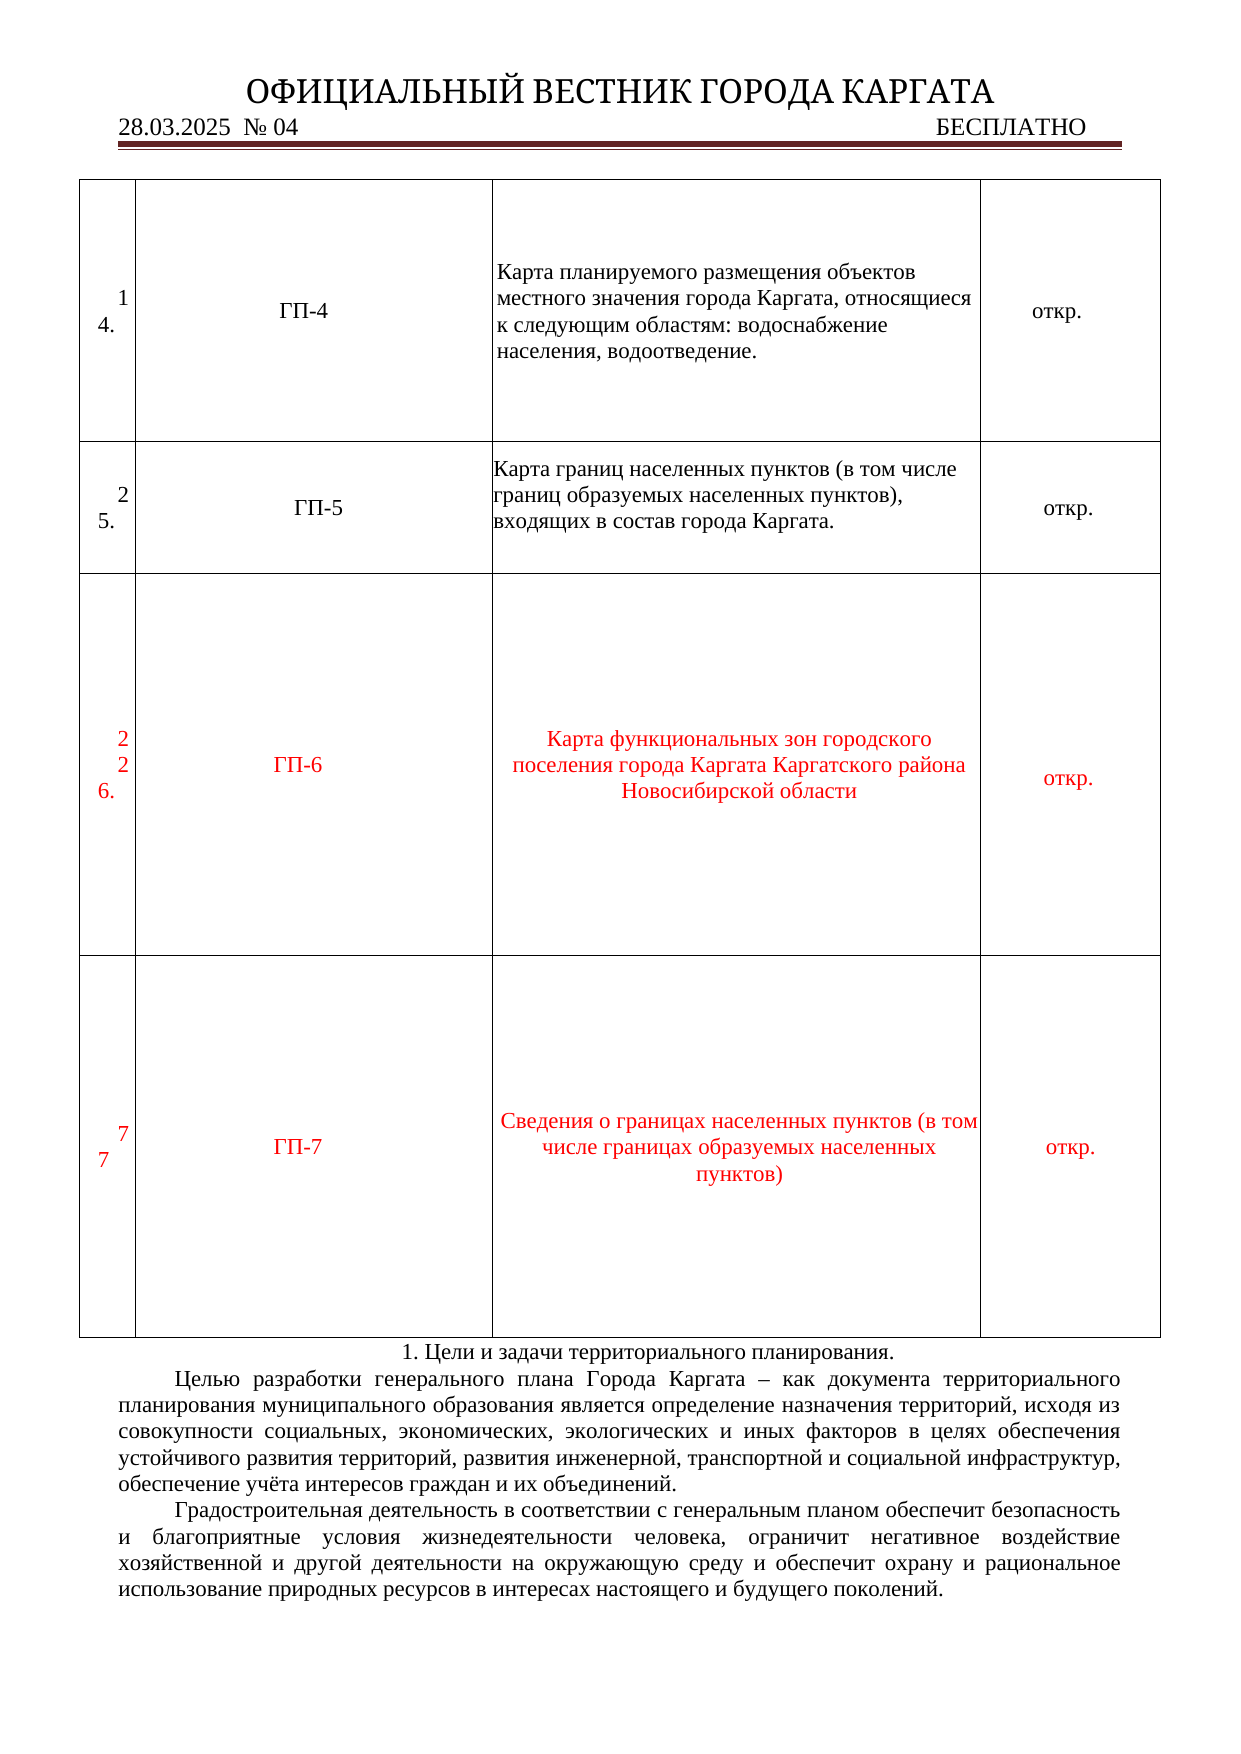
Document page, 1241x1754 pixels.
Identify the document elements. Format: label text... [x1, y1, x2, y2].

table_cell ГП-7 [136, 956, 492, 1337]
table_cell ГП-4 [136, 180, 492, 441]
table_cell 25. [80, 442, 135, 573]
table_cell Карта планируемого размещения объектов местного значения города Каргата, относящиеся к следующим областям: водоснабжение населения, водоотведение. [493, 180, 980, 441]
table_cell ГП-6 [136, 574, 492, 955]
table_cell Сведения о границах населенных пунктов (в том числе границах образуемых населенных пунктов) [493, 956, 980, 1337]
table_cell откр. [981, 180, 1160, 441]
table_cell 77 [80, 956, 135, 1337]
table_cell откр. [981, 956, 1160, 1337]
text Градостроительная деятельность в соответствии с генеральным планом обеспечит безопасность и благоприятные условия жизнедеятельности человека, ограничит негативное воздействие хозяйственной и другой деятельности на окружающую среду и обеспечит охрану и рациональное использование природных ресурсов в интересах настоящего и будущего поколений. [118, 1496, 1122, 1602]
table_cell 2 26. [80, 574, 135, 955]
table_cell Карта границ населенных пунктов (в том числе границ образуемых населенных пунктов), входящих в состав города Каргата. [493, 442, 980, 573]
table_cell Картa функциональных зон городского поселения города Каргата Каргатского района Новосибирской области [493, 574, 980, 955]
table_cell откр. [981, 574, 1160, 955]
table_cell откр. [981, 442, 1160, 573]
text Целью разработки генерального плана Города Каргата – как документа территориального планирования муниципального образования является определение назначения территорий, исходя из совокупности социальных, экономических, экологических и иных факторов в целях обеспечения устойчивого развития территорий, развития инженерной, транспортной и социальной инфраструктур, обеспечение учёта интересов граждан и их объединений. [118, 1364, 1122, 1496]
table_cell 14. [80, 180, 135, 441]
table_cell ГП-5 [136, 442, 492, 573]
text 1. Цели и задачи территориального планирования. [118, 1338, 1122, 1364]
